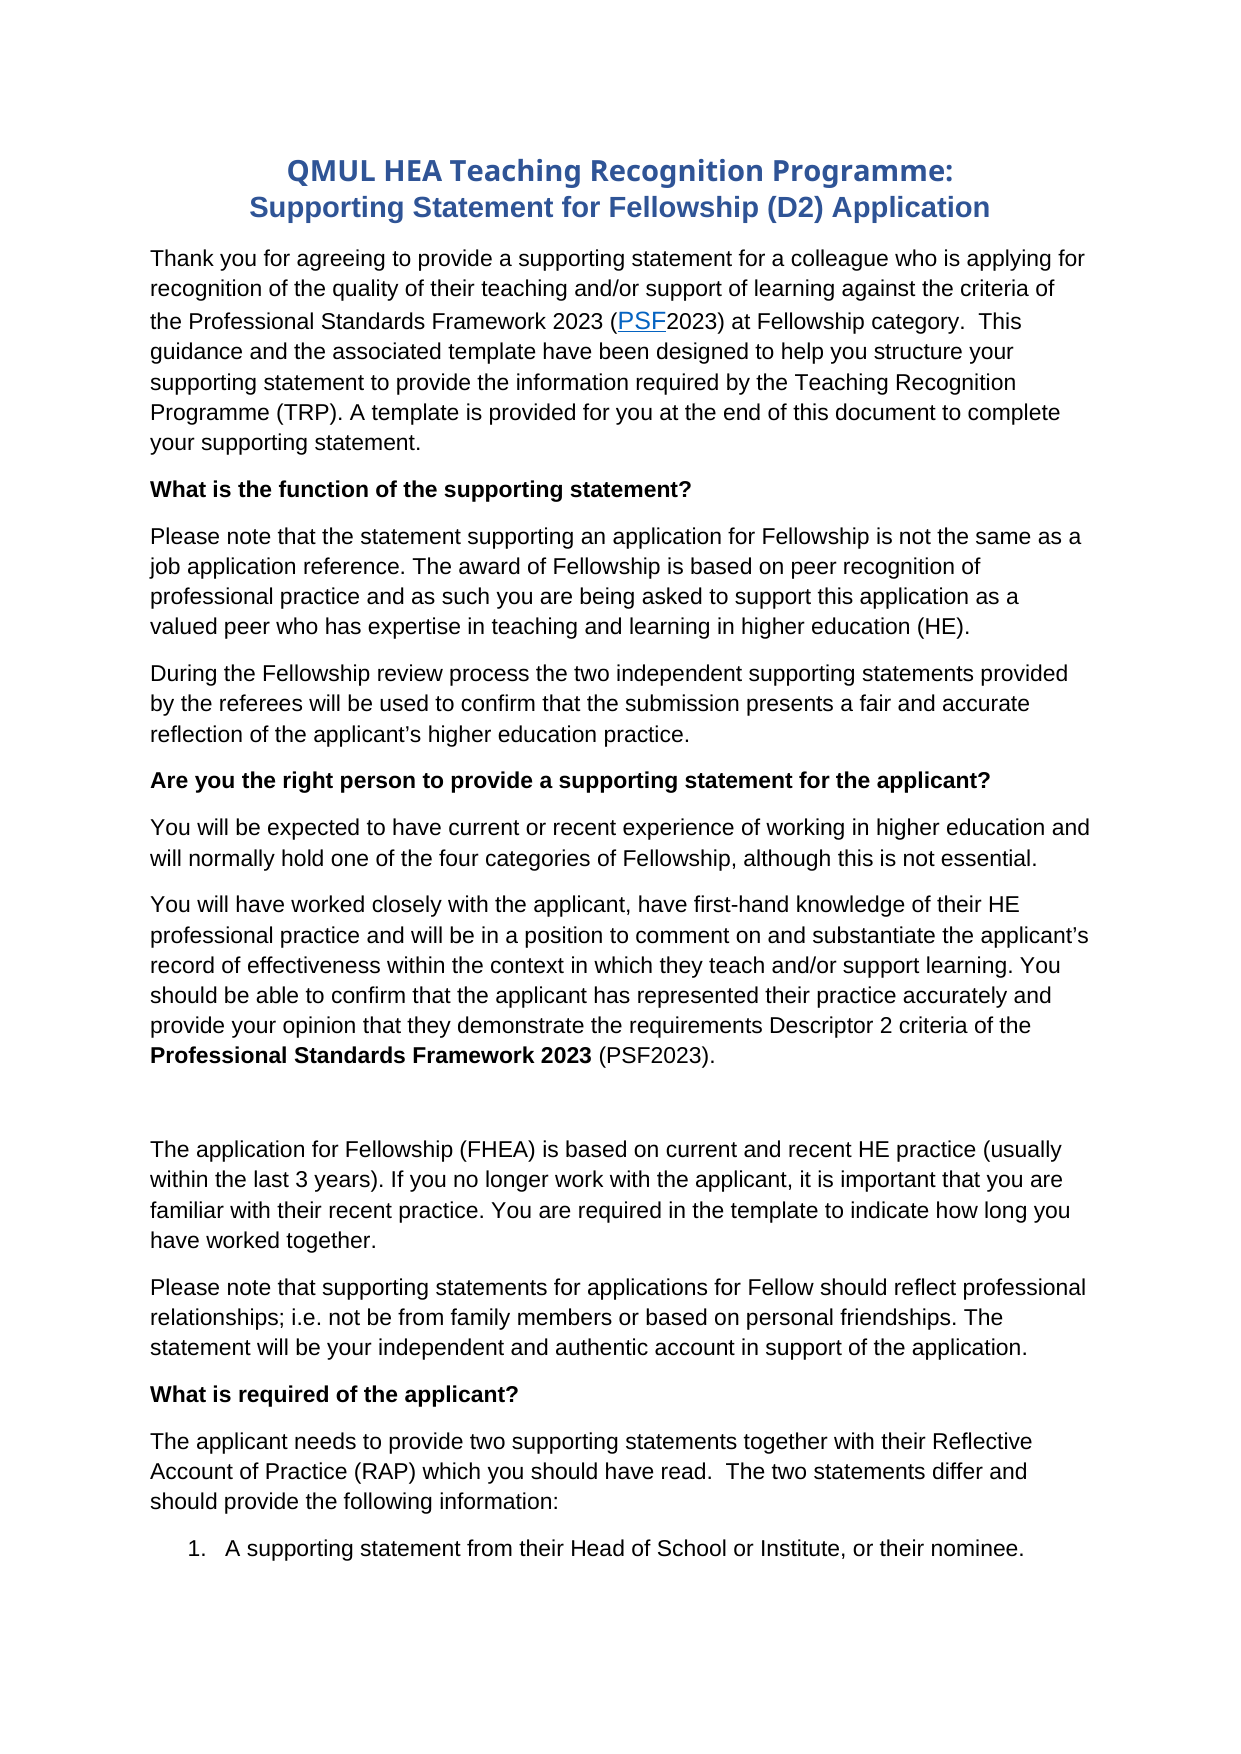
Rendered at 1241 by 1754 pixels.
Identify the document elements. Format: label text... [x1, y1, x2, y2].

text You will have worked closely with the applicant, have first-hand knowledge of their HE professional practice and will be in a position to comment on and substantiate the applicant’s record of effectiveness within the context in which they teach and/or support learning. You should be able to confirm that the applicant has represented their practice accurately and provide your opinion that they demonstrate the requirements Descriptor 2 criteria of the Professional Standards Framework 2023 (PSF2023). [150, 891, 1090, 1069]
text QMUL HEA Teaching Recognition Programme: [150, 150, 1090, 190]
text The applicant needs to provide two supporting statements together with their Reflective Account of Practice (RAP) which you should have read. The two statements differ and should provide the following information: [150, 1428, 1090, 1515]
text Please note that supporting statements for applications for Fellow should reflect professional relationships; i.e. not be from family members or based on personal friendships. The statement will be your independent and authentic account in support of the application. [150, 1274, 1090, 1361]
text What is required of the applicant? [150, 1381, 1090, 1407]
text The application for Fellowship (FHEA) is based on current and recent HE practice (usually within the last 3 years). If you no longer work with the applicant, it is important that you are familiar with their recent practice. You are required in the template to indicate how long you have worked together. [150, 1136, 1090, 1253]
text Please note that the statement supporting an application for Fellowship is not the same as a job application reference. The award of Fellowship is based on peer recognition of professional practice and as such you are being asked to support this application as a valued peer who has expertise in teaching and learning in higher education (HE). [150, 523, 1090, 640]
text During the Fellowship review process the two independent supporting statements provided by the referees will be used to confirm that the submission presents a fair and accurate reflection of the applicant’s higher education practice. [150, 660, 1090, 747]
list A supporting statement from their Head of School or Institute, or their nominee. [187, 1535, 1090, 1562]
text You will be expected to have current or recent experience of working in higher education and will normally hold one of the four categories of Fellowship, although this is not essential. [150, 814, 1090, 871]
text What is the function of the supporting statement? [150, 476, 1090, 502]
text Thank you for agreeing to provide a supporting statement for a colleague who is applying for recognition of the quality of their teaching and/or support of learning against the criteria of the Professional Standards Framework 2023 (PSF2023) at Fellowship category. This guidance and the associated template have been designed to help you structure your supporting statement to provide the information required by the Teaching Recognition Programme (TRP). A template is provided for you at the end of this document to complete your supporting statement. [150, 245, 1090, 455]
text Are you the right person to provide a supporting statement for the applicant? [150, 767, 1090, 794]
text Supporting Statement for Fellowship (D2) Application [150, 190, 1090, 223]
